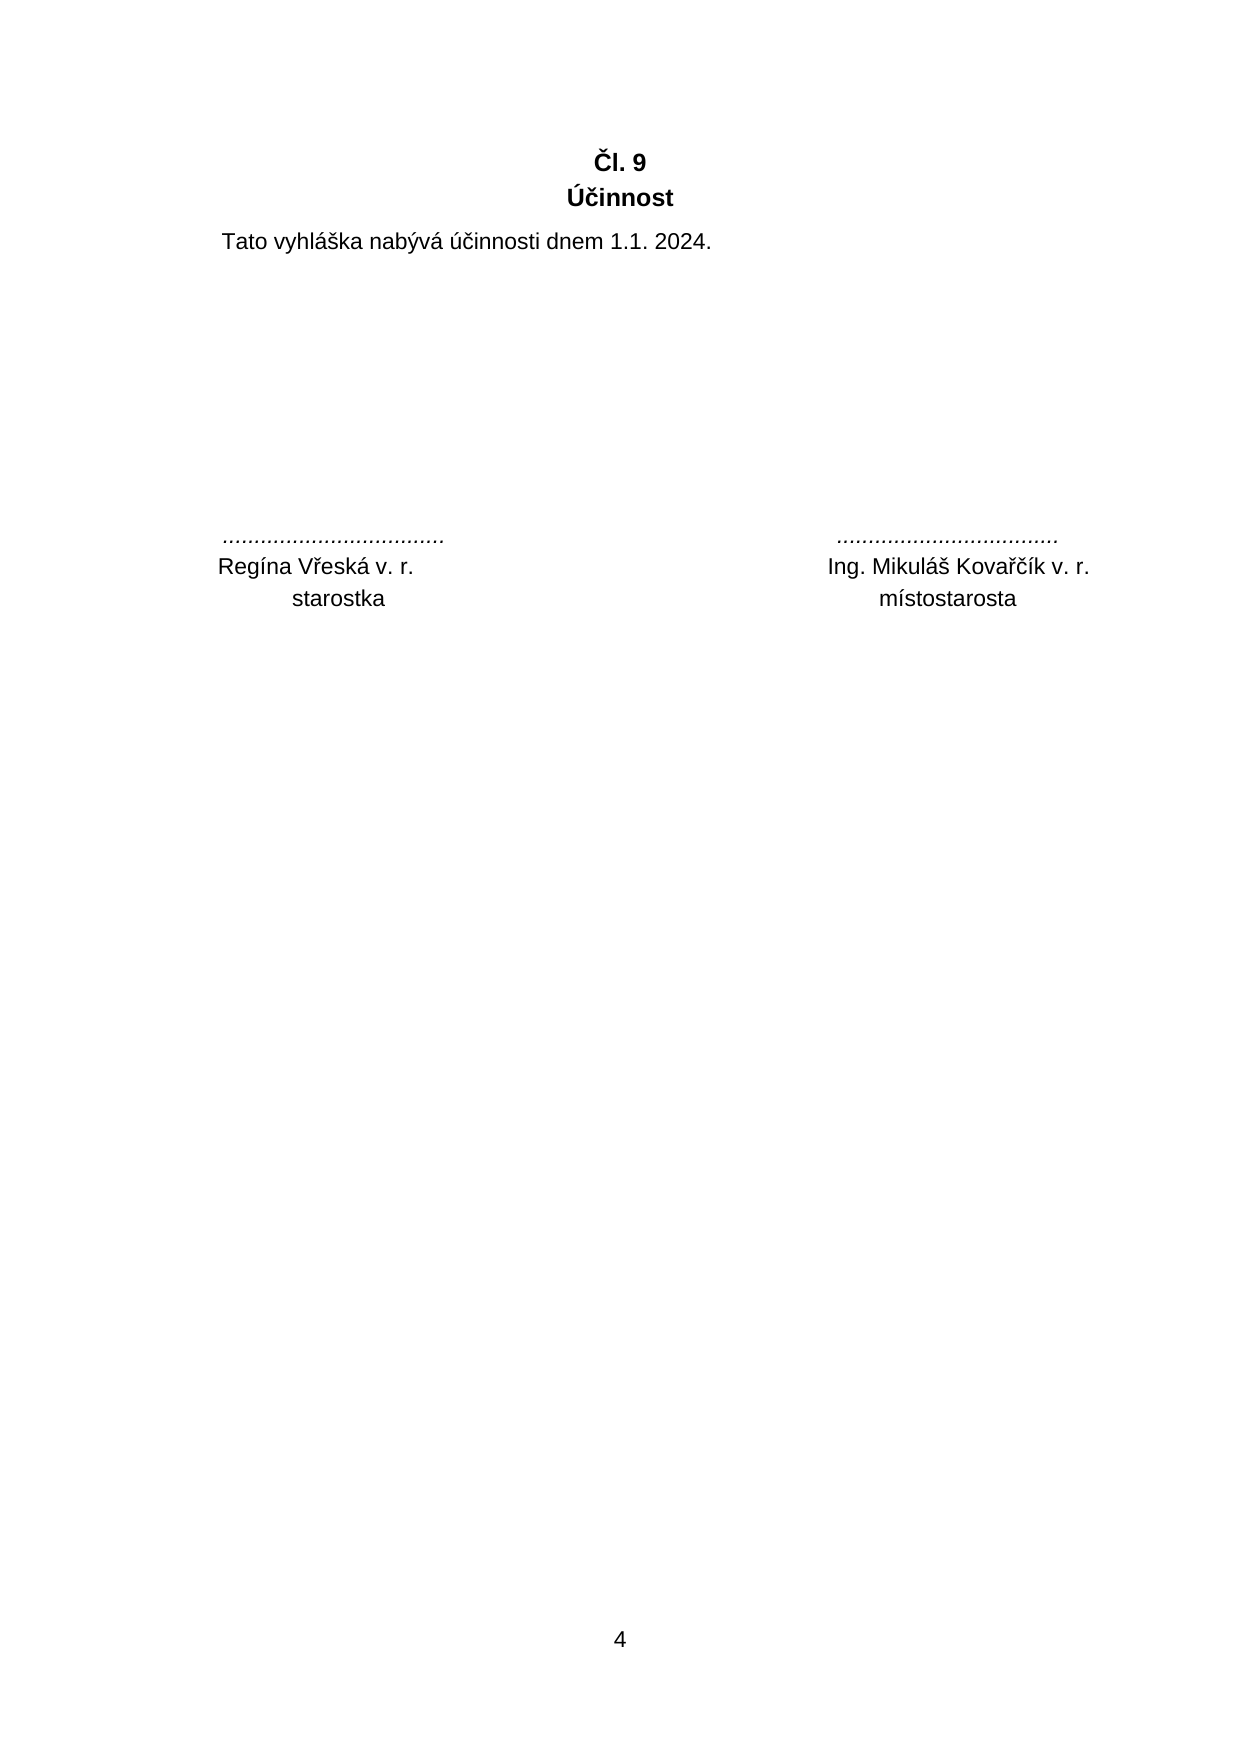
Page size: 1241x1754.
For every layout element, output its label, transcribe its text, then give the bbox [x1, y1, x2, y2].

text Čl. 9 [148, 148, 1093, 176]
text starostka místostarosta [148, 585, 1093, 611]
text Tato vyhláška nabývá účinnosti dnem 1.1. 2024. [148, 228, 1093, 254]
text Regína Vřeská v. r. Ing. Mikuláš Kovařčík v. r. [148, 553, 1093, 579]
text Účinnost [148, 183, 1093, 211]
text ................................... ................................... [148, 522, 1093, 548]
